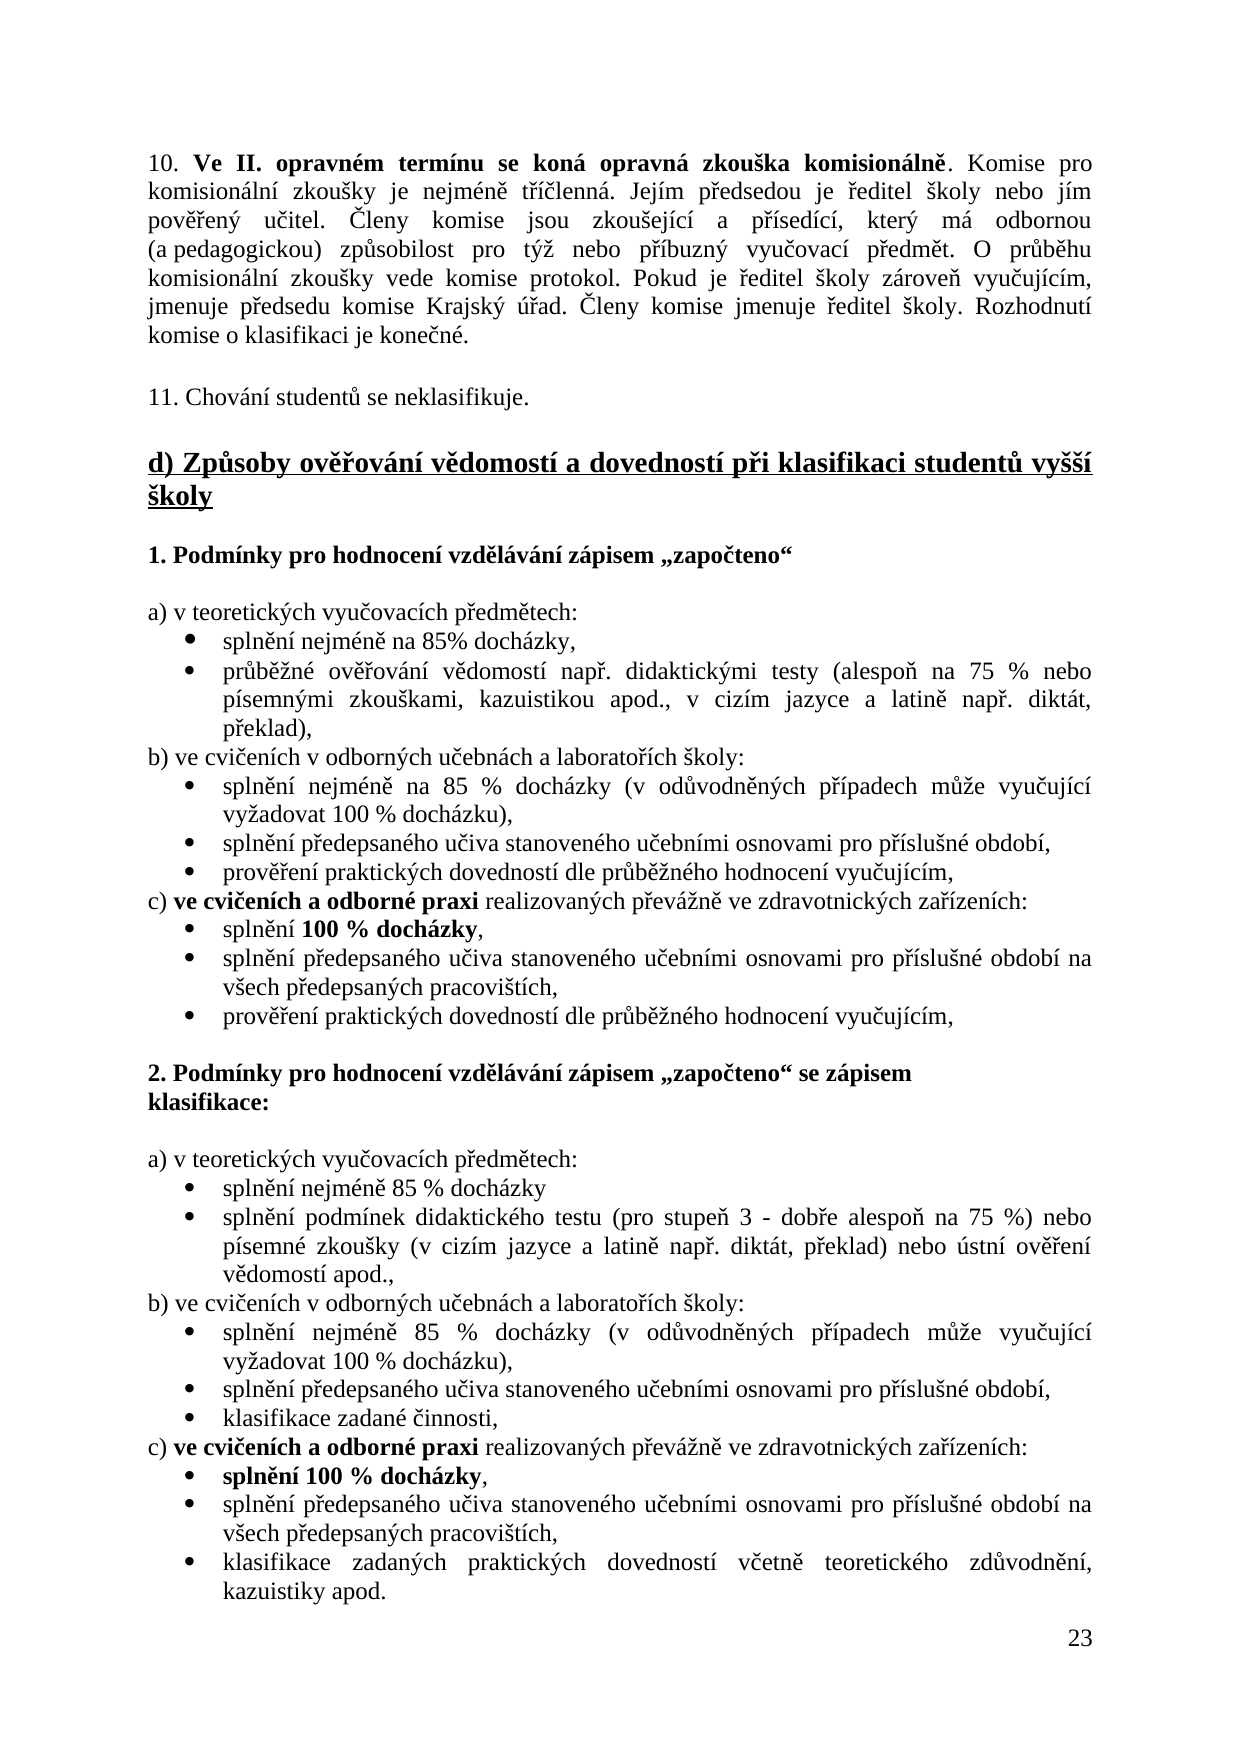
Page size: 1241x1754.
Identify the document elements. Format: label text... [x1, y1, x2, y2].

list splnění předepsaného učiva stanoveného učebními osnovami pro příslušné období, [185, 828, 1093, 857]
text 2. Podmínky pro hodnocení vzdělávání zápisem „započteno“ se zápisem [148, 1058, 1093, 1087]
text b) ve cvičeních v odborných učebnách a laboratořích školy: [148, 742, 1093, 771]
list splnění nejméně 85 % docházky [185, 1173, 1093, 1202]
text d) Způsoby ověřování vědomostí a dovedností při klasifikaci studentů vyšší školy [148, 445, 1093, 474]
list splnění podmínek didaktického testu (pro stupeň 3 - dobře alespoň na 75 %) nebo písemné zkoušky (v cizím jazyce a latině např. diktát, překlad) nebo ústní ověření vědomostí apod., [185, 1202, 1093, 1288]
list splnění nejméně 85 % docházky (v odůvodněných případech může vyučující vyžadovat 100 % docházku), [185, 1317, 1093, 1374]
list klasifikace zadaných praktických dovedností včetně teoretického zdůvodnění, kazuistiky apod. [185, 1547, 1093, 1604]
list splnění předepsaného učiva stanoveného učebními osnovami pro příslušné období, [185, 1374, 1093, 1403]
list splnění 100 % docházky, [185, 914, 1093, 943]
list splnění nejméně na 85% docházky, [185, 626, 1093, 656]
list splnění předepsaného učiva stanoveného učebními osnovami pro příslušné období na všech předepsaných pracovištích, [185, 943, 1093, 1001]
text c) ve cvičeních a odborné praxi realizovaných převážně ve zdravotnických zařízeních: [148, 1432, 1093, 1461]
text 11. Chování studentů se neklasifikuje. [148, 382, 1093, 411]
list splnění 100 % docházky, [185, 1461, 1093, 1489]
text klasifikace: [148, 1087, 1093, 1116]
list splnění předepsaného učiva stanoveného učebními osnovami pro příslušné období na všech předepsaných pracovištích, [185, 1489, 1093, 1547]
list průběžné ověřování vědomostí např. didaktickými testy (alespoň na 75 % nebo písemnými zkouškami, kazuistikou apod., v cizím jazyce a latině např. diktát, překlad), [185, 656, 1093, 742]
list prověření praktických dovedností dle průběžného hodnocení vyučujícím, [185, 857, 1093, 886]
text d) Způsoby ověřování vědomostí a dovedností při klasifikaci studentů vyšší školy [148, 475, 1093, 512]
list prověření praktických dovedností dle průběžného hodnocení vyučujícím, [185, 1001, 1093, 1029]
text 10. Ve II. opravném termínu se koná opravná zkouška komisionálně. Komise pro komisionální zkoušky je nejméně tříčlenná. Jejím předsedou je ředitel školy nebo jím pověřený učitel. Členy komise jsou zkoušející a přísedící, který má odbornou (a pedagogickou) způsobilost pro týž nebo příbuzný vyučovací předmět. O průběhu komisionální zkoušky vede komise protokol. Pokud je ředitel školy zároveň vyučujícím, jmenuje předsedu komise Krajský úřad. Členy komise jmenuje ředitel školy. Rozhodnutí komise o klasifikaci je konečné. [148, 148, 1093, 349]
text c) ve cvičeních a odborné praxi realizovaných převážně ve zdravotnických zařízeních: [148, 886, 1093, 914]
text a) v teoretických vyučovacích předmětech: [148, 597, 1093, 626]
list klasifikace zadané činnosti, [185, 1403, 1093, 1432]
text a) v teoretických vyučovacích předmětech: [148, 1144, 1093, 1173]
list splnění nejméně na 85 % docházky (v odůvodněných případech může vyučující vyžadovat 100 % docházku), [185, 771, 1093, 828]
text 1. Podmínky pro hodnocení vzdělávání zápisem „započteno“ [148, 540, 1093, 568]
text b) ve cvičeních v odborných učebnách a laboratořích školy: [148, 1288, 1093, 1317]
